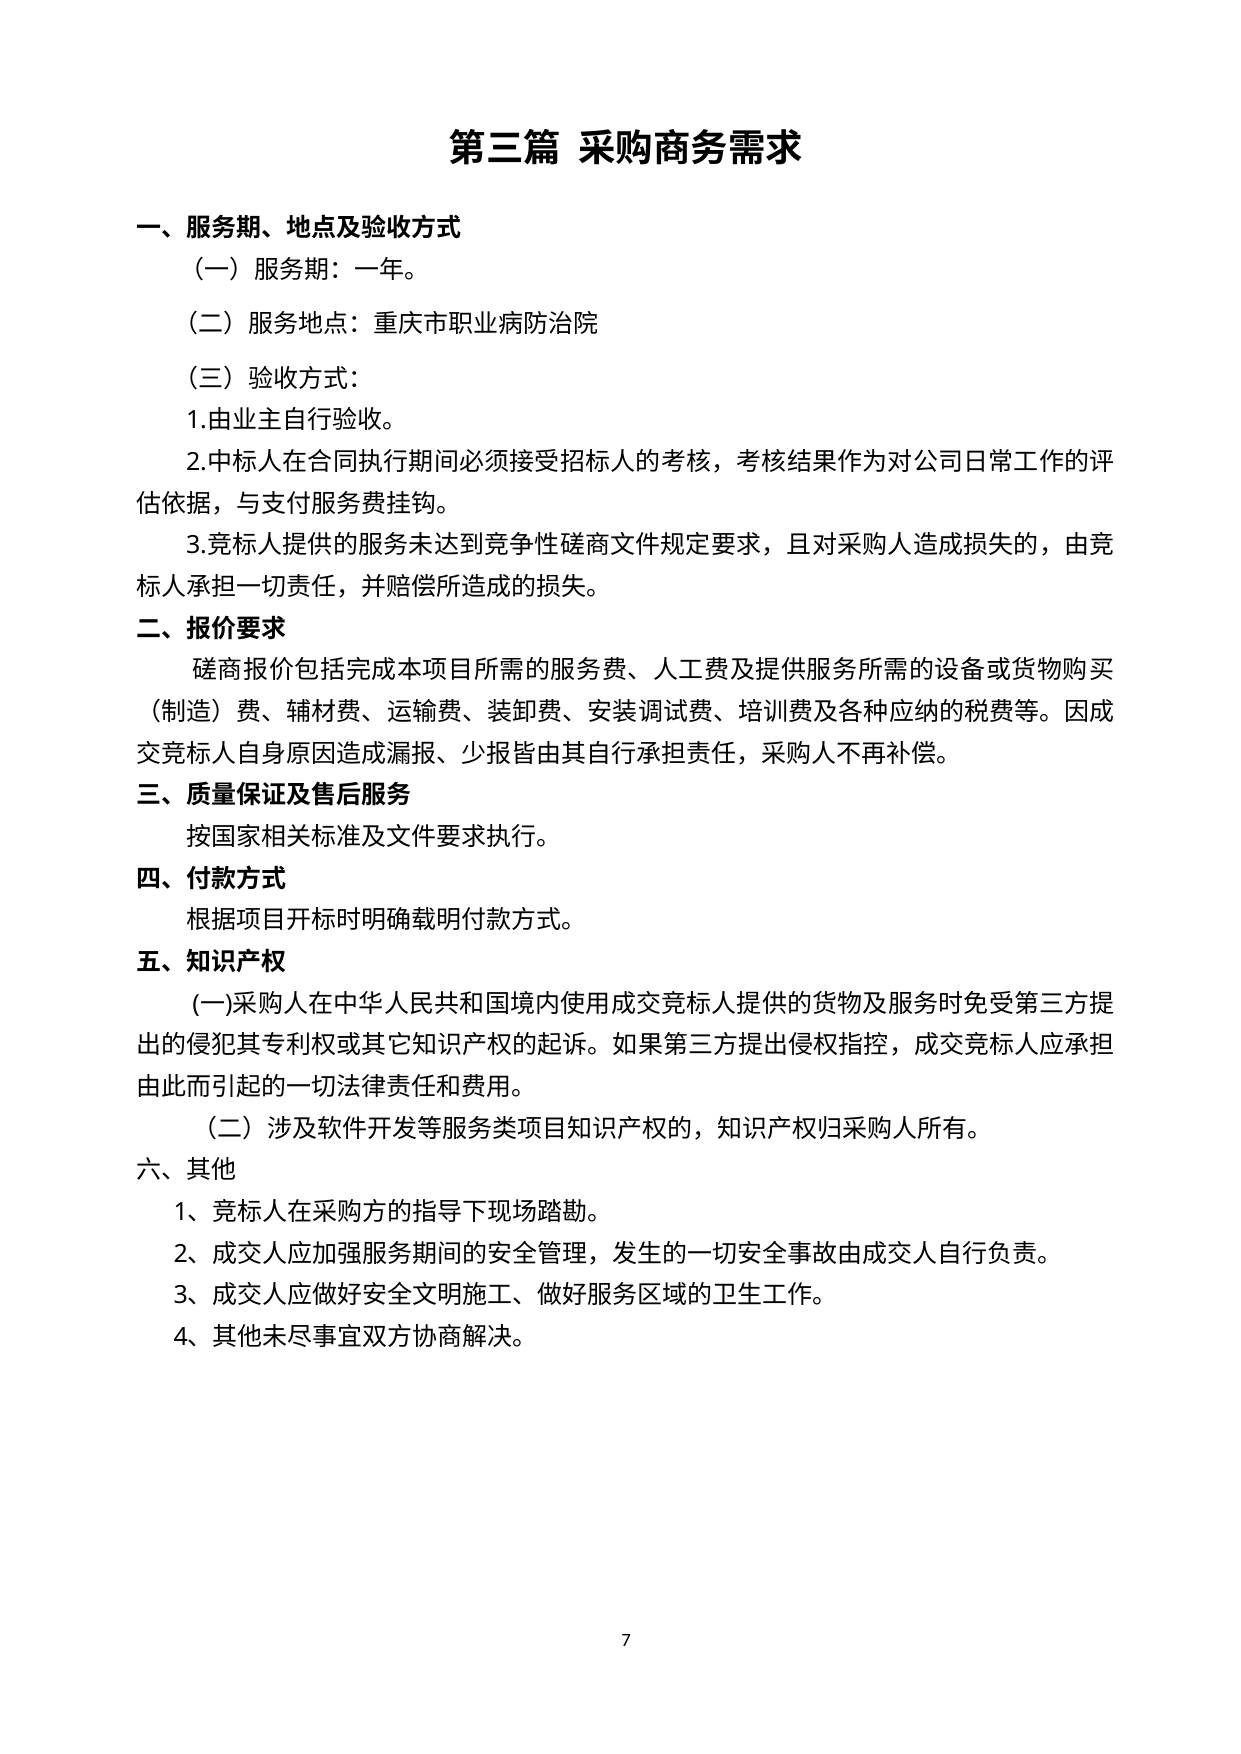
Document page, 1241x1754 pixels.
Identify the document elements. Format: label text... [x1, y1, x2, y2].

text （三）验收方式： [136, 354, 1116, 395]
text （二）服务地点：重庆市职业病防治院 [136, 299, 1116, 341]
subtitle 一、服务期、地点及验收方式 [136, 199, 1116, 245]
text 磋商报价包括完成本项目所需的服务费、人工费及提供服务所需的设备或货物购买（制造）费、辅材费、运输费、装卸费、安装调试费、培训费及各种应纳的税费等。因成交竞标人自身原因造成漏报、少报皆由其自行承担责任，采购人不再补偿。 [136, 645, 1116, 770]
subtitle 三、质量保证及售后服务 [136, 770, 1116, 812]
subtitle 二、报价要求 [136, 604, 1116, 645]
text 4、其他未尽事宜双方协商解决。 [136, 1312, 1116, 1354]
text 1.由业主自行验收。 [136, 395, 1116, 437]
text 按国家相关标准及文件要求执行。 [136, 812, 1116, 854]
subtitle 六、其他 [136, 1145, 1116, 1187]
text 2.中标人在合同执行期间必须接受招标人的考核，考核结果作为对公司日常工作的评估依据，与支付服务费挂钩。 [136, 437, 1116, 520]
subtitle 四、付款方式 [136, 854, 1116, 895]
text 2、成交人应加强服务期间的安全管理，发生的一切安全事故由成交人自行负责。 [136, 1229, 1116, 1270]
text （二）涉及软件开发等服务类项目知识产权的，知识产权归采购人所有。 [136, 1104, 1116, 1145]
text 3.竞标人提供的服务未达到竞争性磋商文件规定要求，且对采购人造成损失的，由竞标人承担一切责任，并赔偿所造成的损失。 [136, 520, 1116, 604]
subtitle 第三篇 采购商务需求 [136, 118, 1116, 172]
text 3、成交人应做好安全文明施工、做好服务区域的卫生工作。 [136, 1270, 1116, 1312]
text 1、竞标人在采购方的指导下现场踏勘。 [136, 1187, 1116, 1229]
subtitle 五、知识产权 [136, 937, 1116, 979]
text （一）服务期：一年。 [179, 245, 1116, 287]
text (一)采购人在中华人民共和国境内使用成交竞标人提供的货物及服务时免受第三方提出的侵犯其专利权或其它知识产权的起诉。如果第三方提出侵权指控，成交竞标人应承担由此而引起的一切法律责任和费用。 [136, 979, 1116, 1104]
text 根据项目开标时明确载明付款方式。 [136, 895, 1116, 937]
